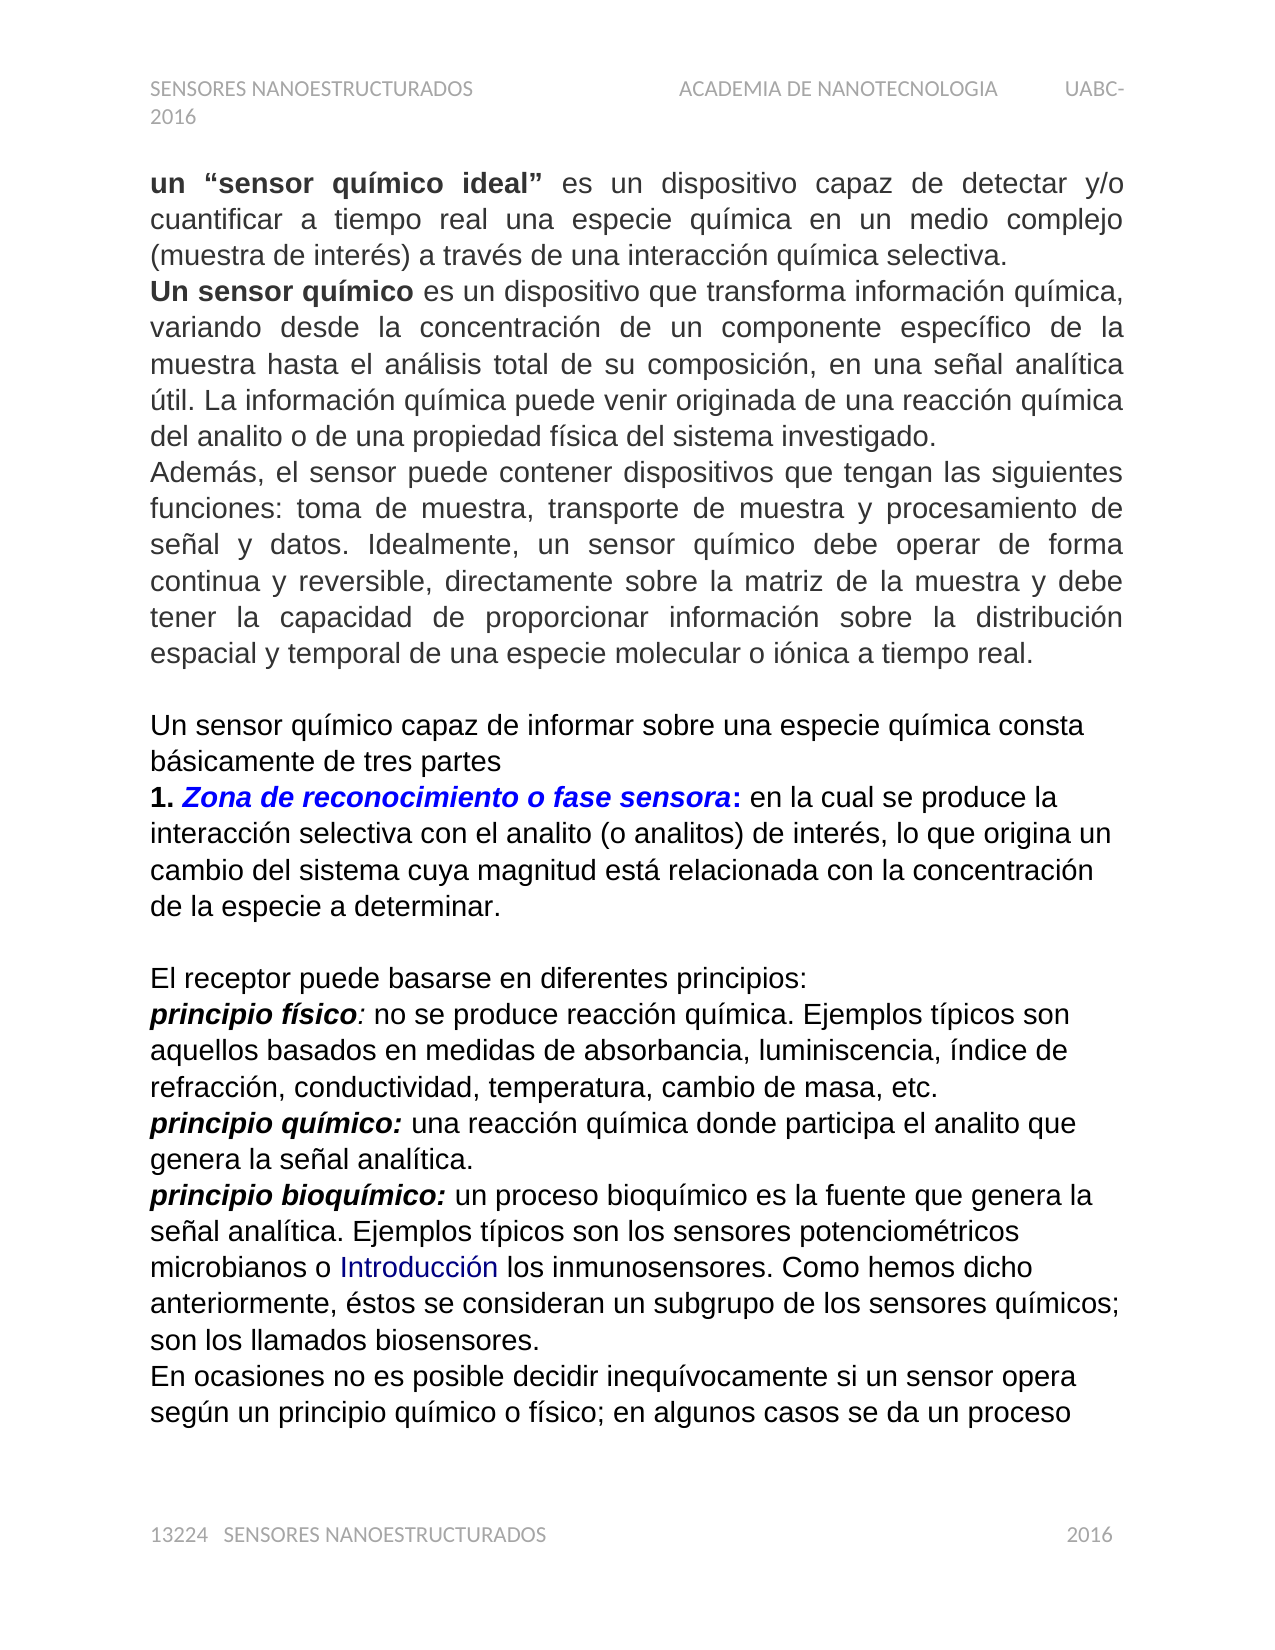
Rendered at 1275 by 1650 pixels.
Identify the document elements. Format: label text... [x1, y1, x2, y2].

text Un sensor químico capaz de informar sobre una especie química consta básicamente de tres partes [150, 708, 1125, 778]
text 1. Zona de reconocimiento o fase sensora: en la cual se produce la interacción selectiva con el analito (o analitos) de interés, lo que origina un cambio del sistema cuya magnitud está relacionada con la concentración de la especie a determinar. [150, 780, 1125, 922]
text Un sensor químico es un dispositivo que transforma información química, variando desde la concentración de un componente específico de la muestra hasta el análisis total de su composición, en una señal analítica útil. La información química puede venir originada de una reacción química del analito o de una propiedad física del sistema investigado. [150, 274, 1125, 452]
text El receptor puede basarse en diferentes principios: [150, 961, 1125, 995]
text principio físico: no se produce reacción química. Ejemplos típicos son aquellos basados en medidas de absorbancia, luminiscencia, índice de refracción, conductividad, temperatura, cambio de masa, etc. [150, 997, 1125, 1103]
text principio químico: una reacción química donde participa el analito que genera la señal analítica. [150, 1106, 1125, 1175]
text Además, el sensor puede contener dispositivos que tengan las siguientes funciones: toma de muestra, transporte de muestra y procesamiento de señal y datos. Idealmente, un sensor químico debe operar de forma continua y reversible, directamente sobre la matriz de la muestra y debe tener la capacidad de proporcionar información sobre la distribución espacial y temporal de una especie molecular o iónica a tiempo real. [150, 455, 1125, 669]
text un “sensor químico ideal” es un dispositivo capaz de detectar y/o cuantificar a tiempo real una especie química en un medio complejo (muestra de interés) a través de una interacción química selectiva. [150, 166, 1125, 272]
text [150, 1359, 1125, 1428]
text principio bioquímico: un proceso bioquímico es la fuente que genera la señal analítica. Ejemplos típicos son los sensores potenciométricos microbianos o Introducción los inmunosensores. Como hemos dicho anteriormente, éstos se consideran un subgrupo de los sensores químicos; son los llamados biosensores. [150, 1178, 1125, 1356]
